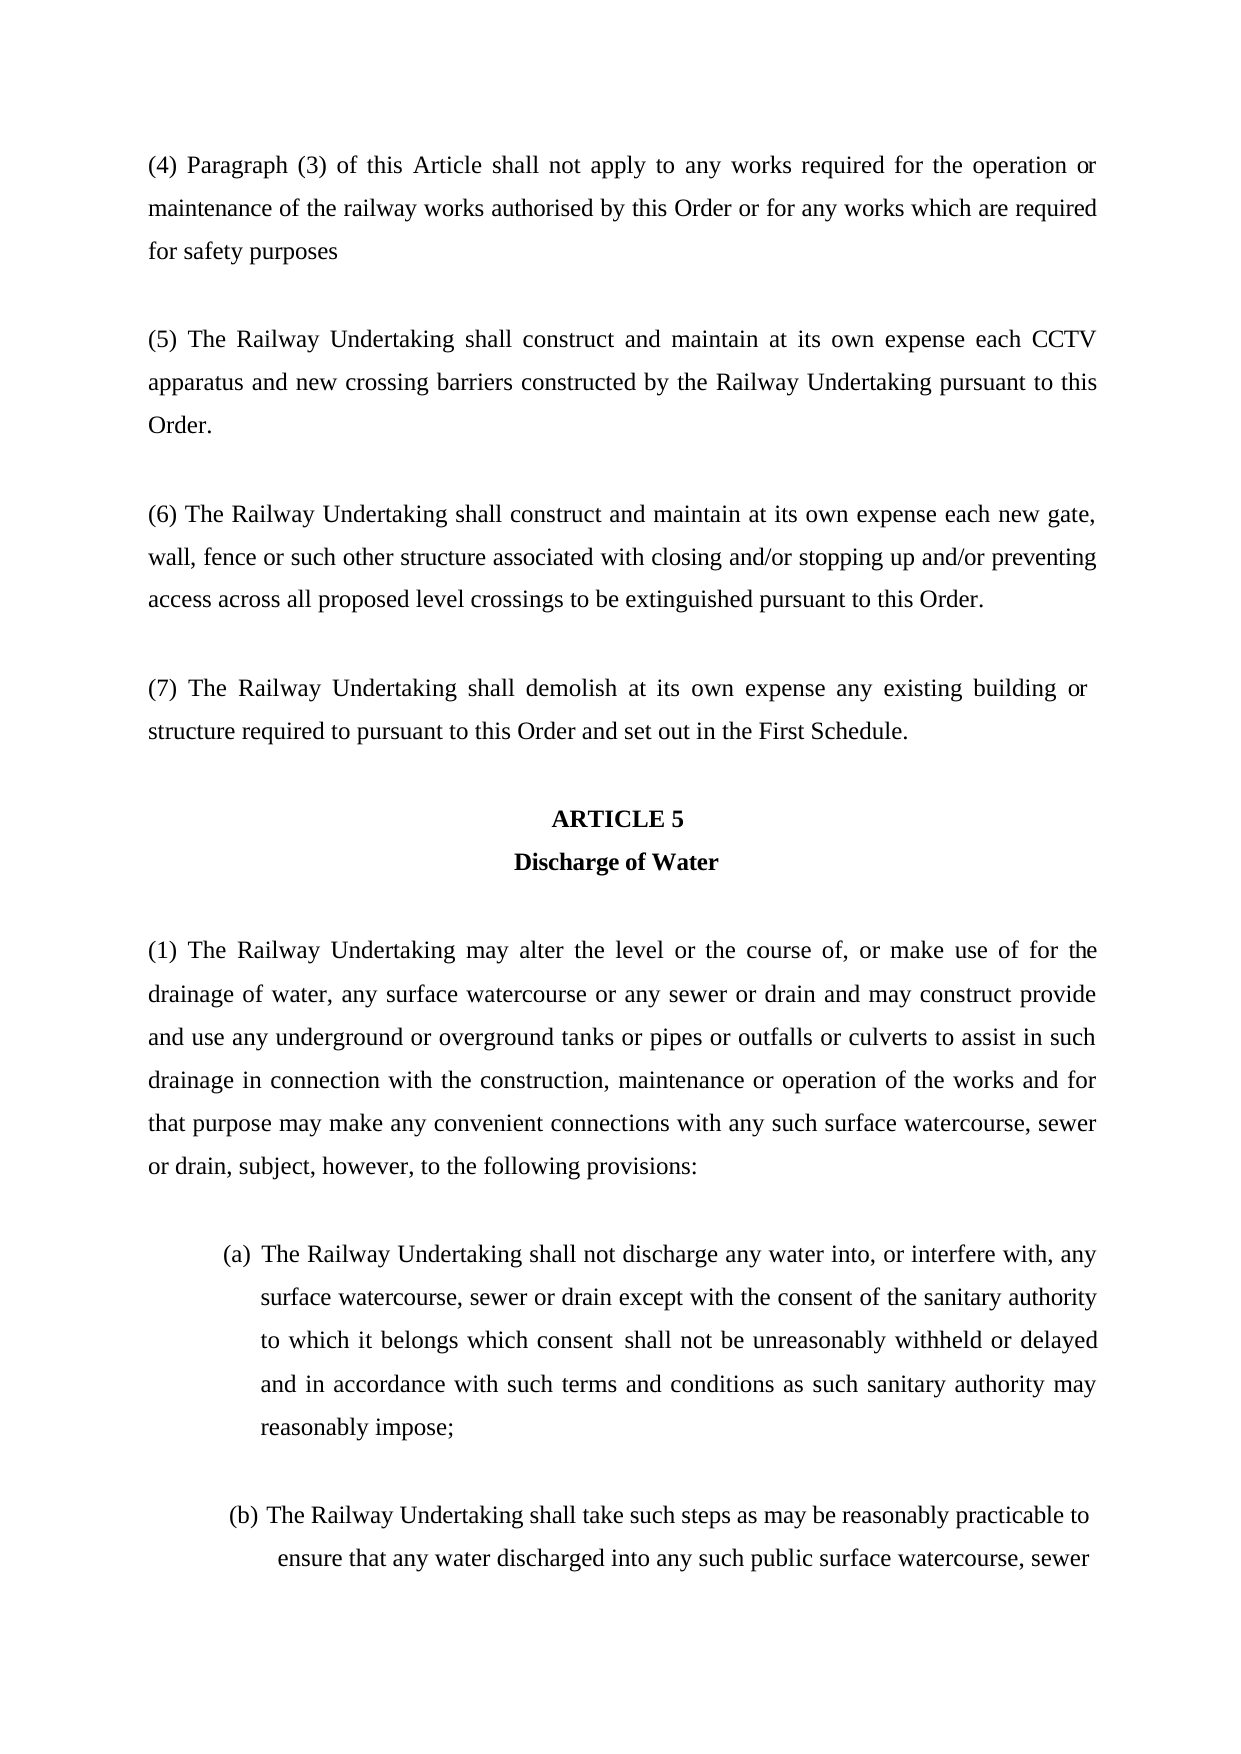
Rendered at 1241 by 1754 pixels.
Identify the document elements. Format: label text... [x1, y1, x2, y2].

text (6) The Railway Undertaking shall construct and maintain at its own expense each new gate, wall, fence or such other structure associated with closing and/or stopping up and/or preventing access across all proposed level crossings to be extinguished pursuant to this Order. [148, 488, 1098, 617]
text ARTICLE 5 Discharge of Water [514, 794, 732, 879]
text (4) Paragraph (3) of this Article shall not apply to any works required for the operation or maintenance of the railway works authorised by this Order or for any works which are required for safety purposes [148, 139, 1098, 268]
text (5) The Railway Undertaking shall construct and maintain at its own expense each CCTV apparatus and new crossing barriers constructed by the Railway Undertaking pursuant to this Order. [148, 313, 1098, 442]
text (1) The Railway Undertaking may alter the level or the course of, or make use of for the drainage of water, any surface watercourse or any sewer or drain and may construct provide and use any underground or overground tanks or pipes or outfalls or culverts to assist in such drainage in connection with the construction, maintenance or operation of the works and for that purpose may make any convenient connections with any such surface watercourse, sewer or drain, subject, however, to the following provisions: [148, 924, 1098, 1183]
text (b) The Railway Undertaking shall take such steps as may be reasonably practicable to ensure that any water discharged into any such public surface watercourse, sewer [214, 1489, 1089, 1575]
text (7) The Railway Undertaking shall demolish at its own expense any existing building or structure required to pursuant to this Order and set out in the First Schedule. [148, 662, 1098, 748]
text (a) The Railway Undertaking shall not discharge any water into, or interfere with, any surface watercourse, sewer or drain except with the consent of the sanitary authority to which it belongs which consent shall not be unreasonably withheld or delayed and in accordance with such terms and conditions as such sanitary authority may reasonably impose; [223, 1228, 1098, 1444]
